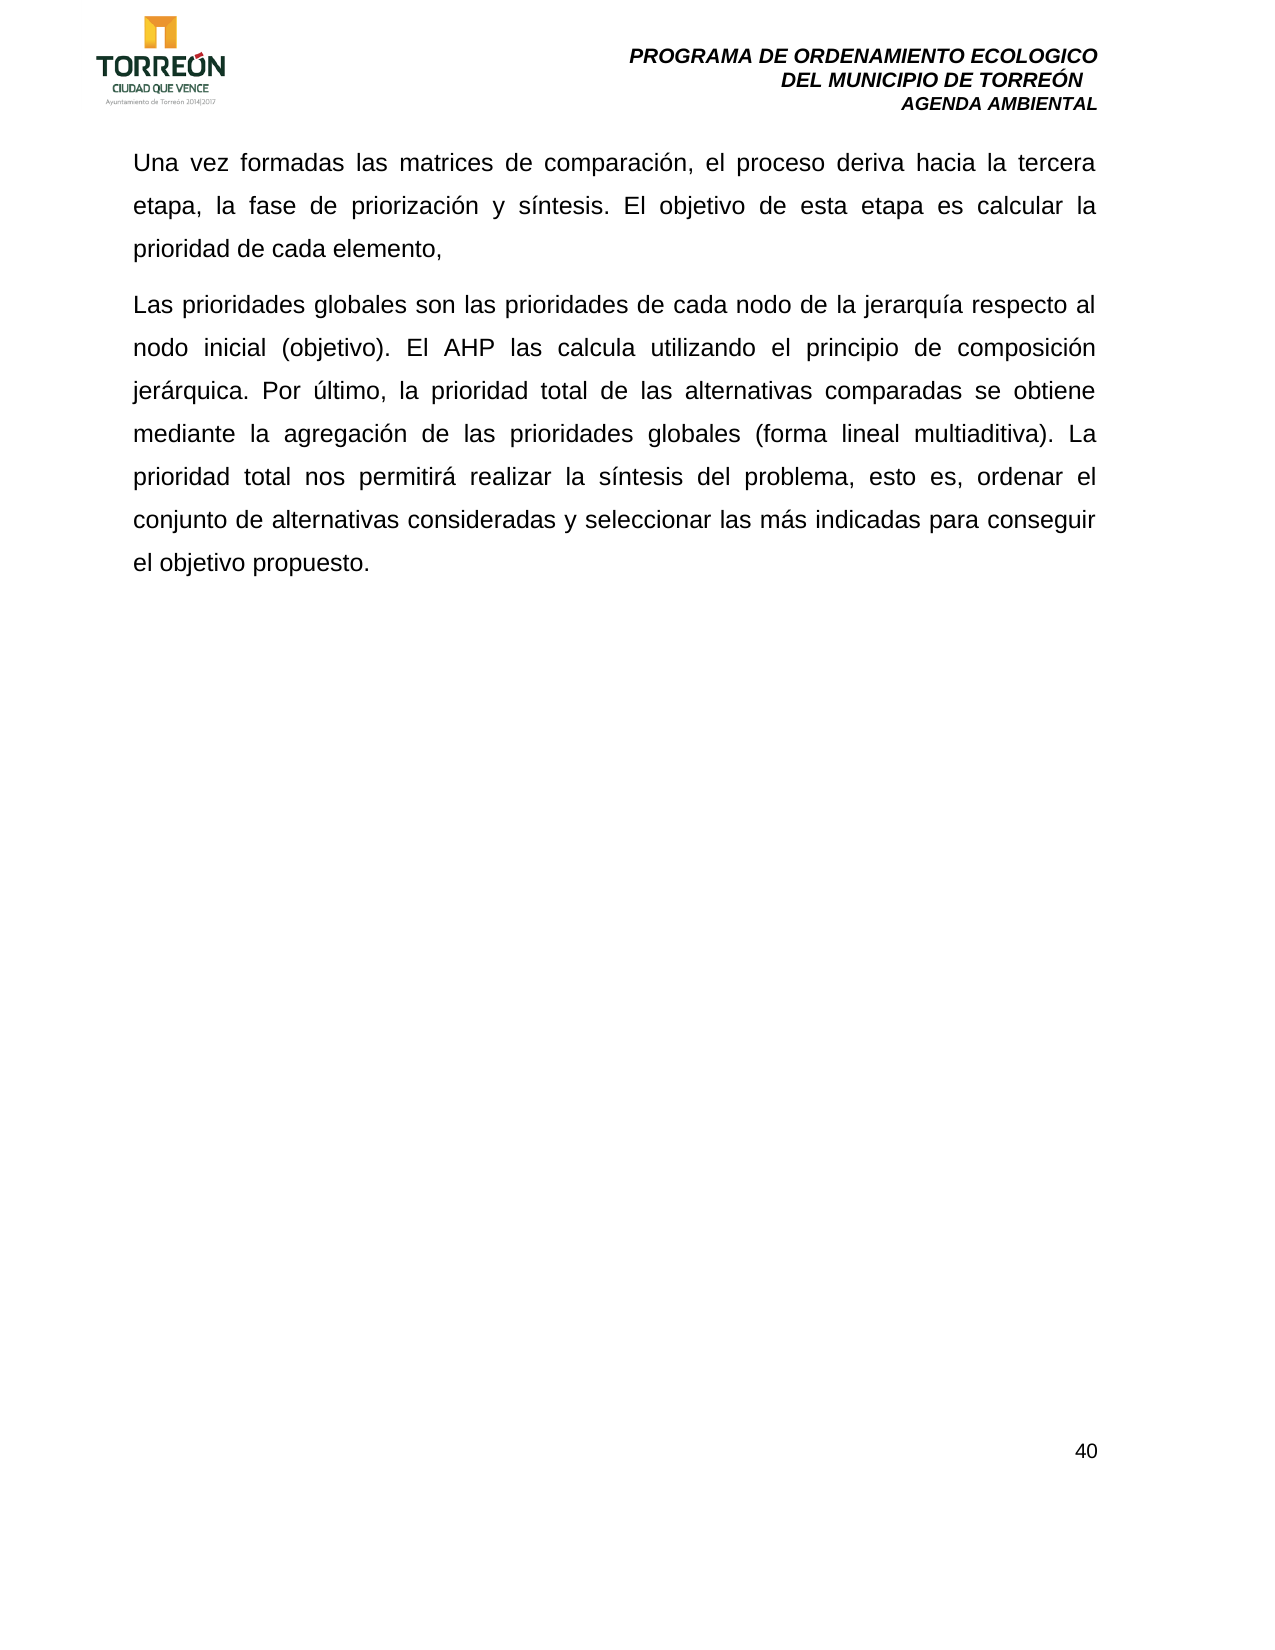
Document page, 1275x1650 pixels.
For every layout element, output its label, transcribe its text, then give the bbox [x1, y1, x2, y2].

picture [81, 0, 235, 110]
text Las prioridades globales son las prioridades de cada nodo de la jerarquía respecto al nodo inicial (objetivo). El AHP las calcula utilizando el principio de composición jerárquica. Por último, la prioridad total de las alternativas comparadas se obtiene mediante la agregación de las prioridades globales (forma lineal multiaditiva). La prioridad total nos permitirá realizar la síntesis del problema, esto es, ordenar el conjunto de alternativas consideradas y seleccionar las más indicadas para conseguir el objetivo propuesto. [133, 289, 1098, 577]
text Una vez formadas las matrices de comparación, el proceso deriva hacia la tercera etapa, la fase de priorización y síntesis. El objetivo de esta etapa es calcular la prioridad de cada elemento, [133, 148, 1098, 263]
